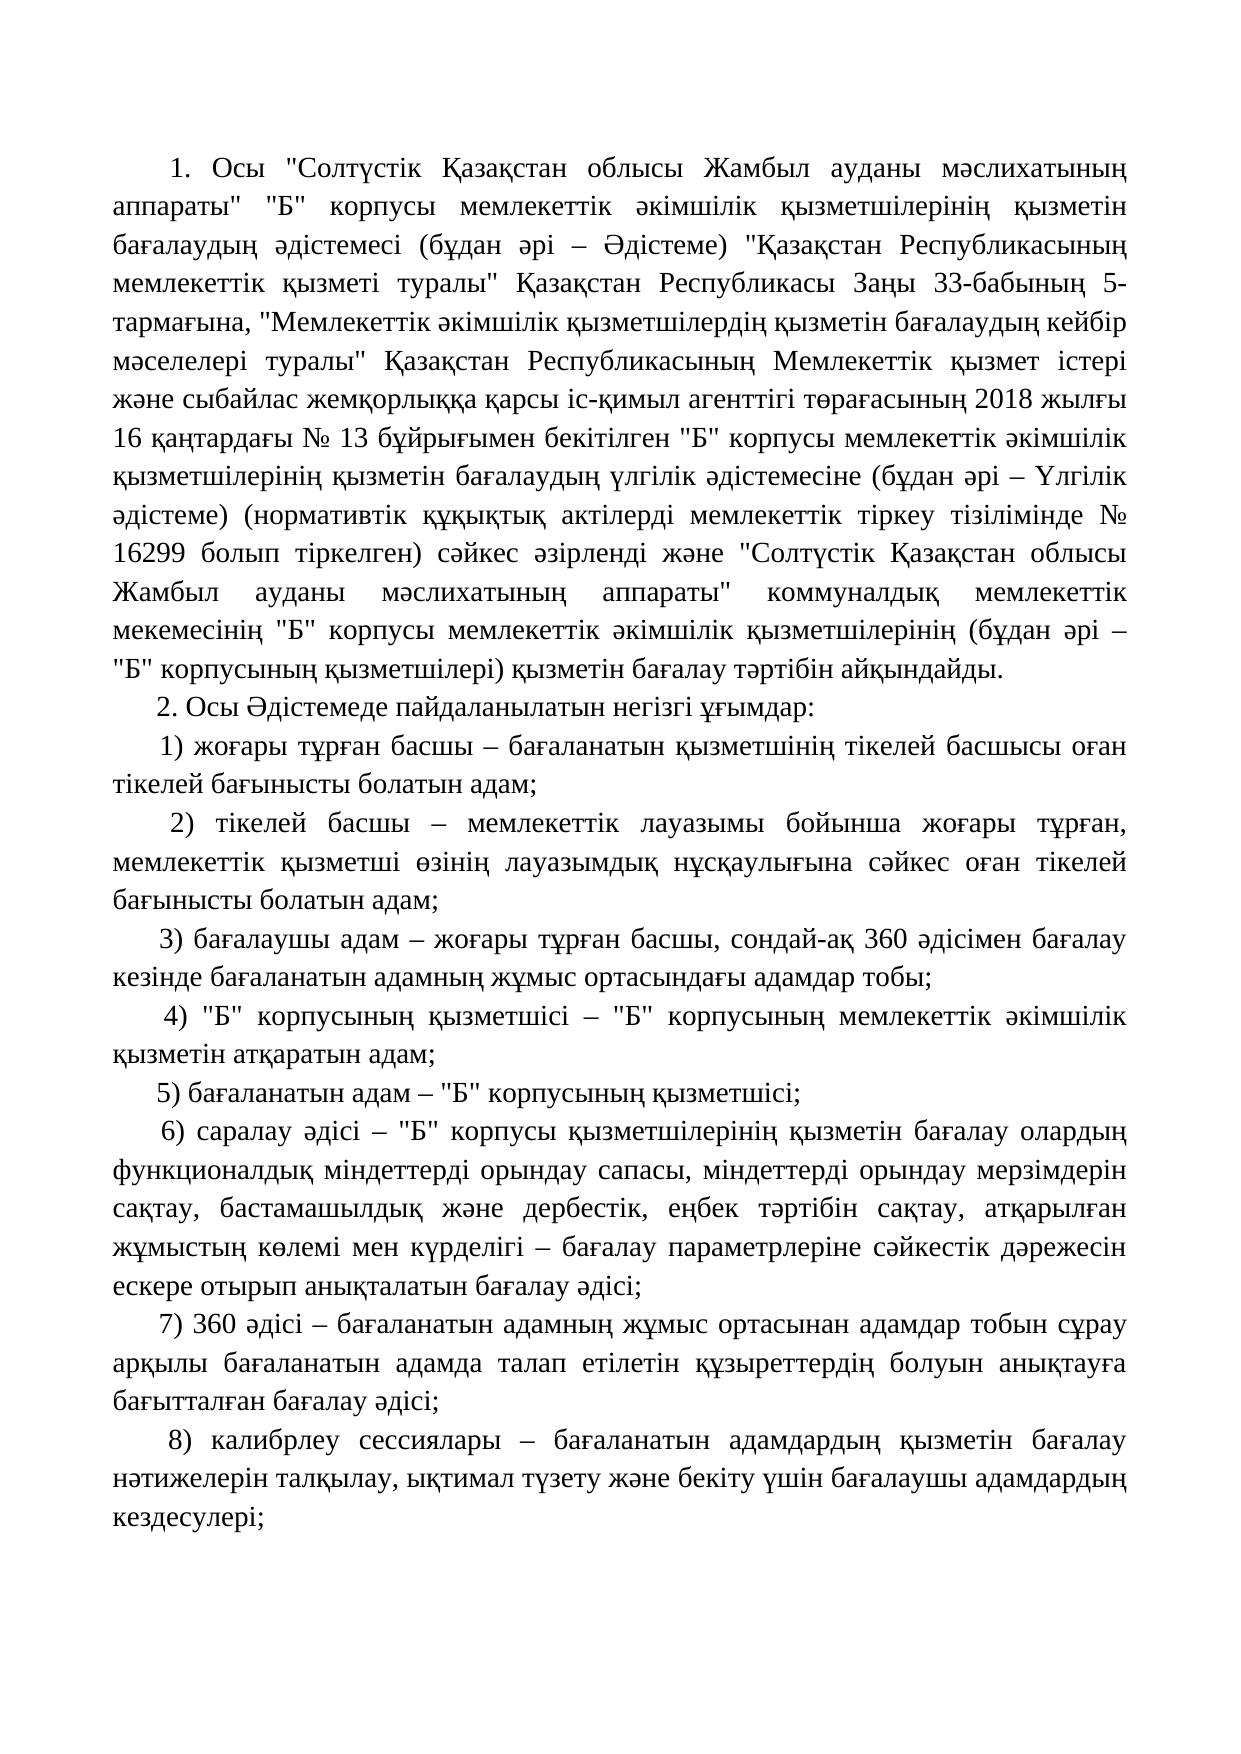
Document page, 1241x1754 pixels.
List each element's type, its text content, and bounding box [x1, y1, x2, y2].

text 2. Осы Әдістемеде пайдаланылатын негізгі ұғымдар: [112, 689, 1128, 723]
text 6) саралау әдісі – "Б" корпусы қызметшілерінің қызметін бағалау олардың функционалдық міндеттерді орындау сапасы, міндеттерді орындау мерзімдерін сақтау, бастамашылдық және дербестік, еңбек тәртібін сақтау, атқарылған жұмыстың көлемі мен күрделігі – бағалау параметрлеріне сәйкестік дәрежесін ескере отырып анықталатын бағалау әдісі; [112, 1113, 1128, 1301]
text 8) калибрлеу сессиялары – бағаланатын адамдардың қызметін бағалау нәтижелерін талқылау, ықтимал түзету және бекіту үшін бағалаушы адамдардың кездесулері; [112, 1422, 1128, 1532]
text 4) "Б" корпусының қызметшісі – "Б" корпусының мемлекеттік әкімшілік қызметін атқаратын адам; [112, 998, 1128, 1070]
text 5) бағаланатын адам – "Б" корпусының қызметшісі; [112, 1075, 1128, 1108]
text 3) бағалаушы адам – жоғары тұрған басшы, сондай-ақ 360 әдісімен бағалау кезінде бағаланатын адамның жұмыс ортасындағы адамдар тобы; [112, 921, 1128, 993]
text 2) тікелей басшы – мемлекеттік лауазымы бойынша жоғары тұрған, мемлекеттік қызметші өзінің лауазымдық нұсқаулығына сәйкес оған тікелей бағынысты болатын адам; [112, 805, 1128, 916]
text 1) жоғары тұрған басшы – бағаланатын қызметшінің тікелей басшысы оған тікелей бағынысты болатын адам; [112, 728, 1128, 800]
text 7) 360 әдісі – бағаланатын адамның жұмыс ортасынан адамдар тобын сұрау арқылы бағаланатын адамда талап етілетін құзыреттердің болуын анықтауға бағытталған бағалау әдісі; [112, 1306, 1128, 1417]
text 1. Осы "Солтүстік Қазақстан облысы Жамбыл ауданы мәслихатының аппараты" "Б" корпусы мемлекеттік әкімшілік қызметшілерінің қызметін бағалаудың әдістемесі (бұдан әрі – Әдістеме) "Қазақстан Республикасының мемлекеттік қызметі туралы" Қазақстан Республикасы Заңы 33-бабының 5-тармағына, "Мемлекеттік әкімшілік қызметшілердің қызметін бағалаудың кейбір мәселелері туралы" Қазақстан Республикасының Мемлекеттік қызмет істері және сыбайлас жемқорлыққа қарсы іс-қимыл агенттігі төрағасының 2018 жылғы 16 қаңтардағы № 13 бұйрығымен бекітілген "Б" корпусы мемлекеттік әкімшілік қызметшілерінің қызметін бағалаудың үлгілік әдістемесіне (бұдан әрі – Үлгілік әдістеме) (нормативтік құқықтық актілерді мемлекеттік тіркеу тізілімінде № 16299 болып тіркелген) сәйкес әзірленді және "Солтүстік Қазақстан облысы Жамбыл ауданы мәслихатының аппараты" коммуналдық мемлекеттік мекемесінің "Б" корпусы мемлекеттік әкімшілік қызметшілерінің (бұдан әрі – "Б" корпусының қызметшілері) қызметін бағалау тәртібін айқындайды. [112, 150, 1128, 684]
